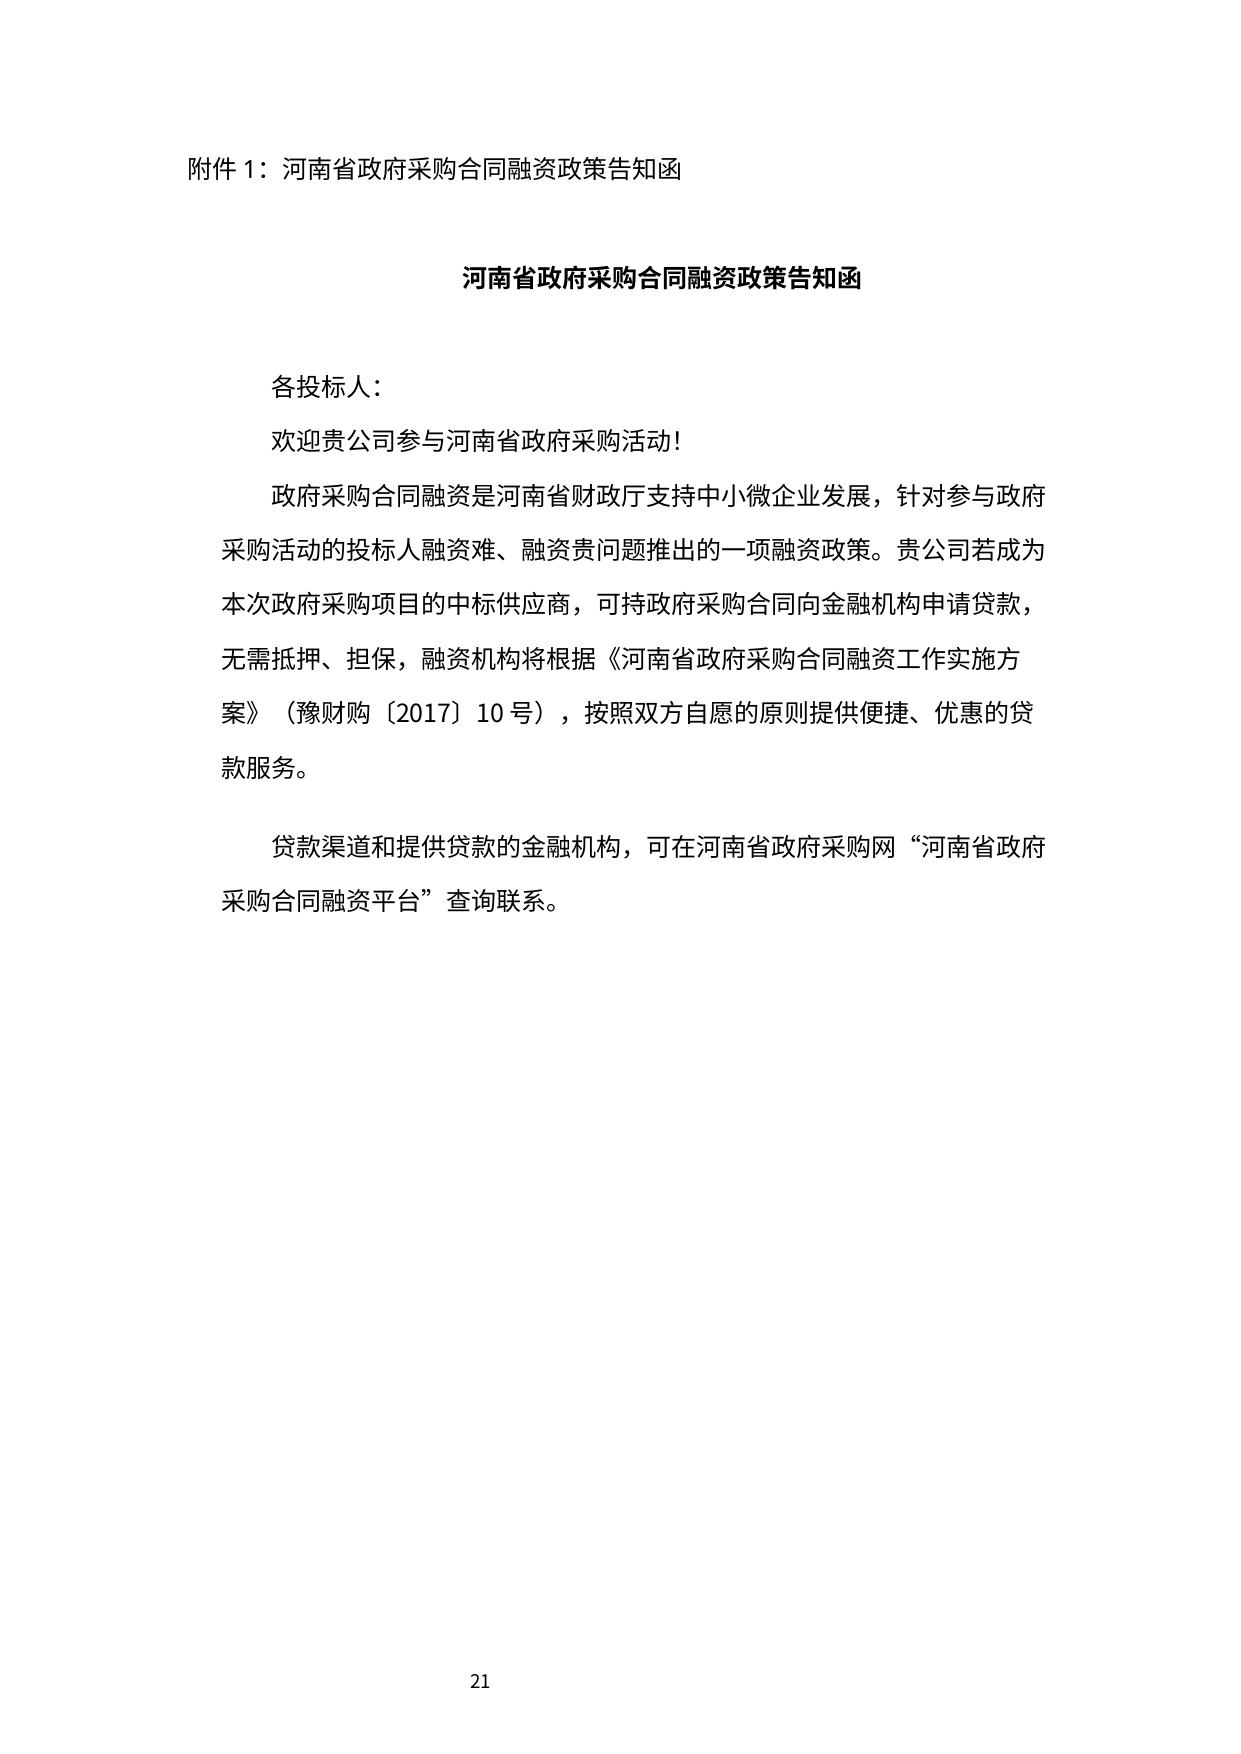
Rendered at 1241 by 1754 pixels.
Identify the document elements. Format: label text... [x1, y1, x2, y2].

list 附件1：河南省政府采购合同融资政策告知函 [187, 150, 1017, 186]
text 河南省政府采购合同融资政策告知函 [221, 259, 1053, 295]
text 各投标人： [221, 367, 1053, 404]
text 政府采购合同融资是河南省财政厅支持中小微企业发展，针对参与政府采购活动的投标人融资难、融资贵问题推出的一项融资政策。贵公司若成为本次政府采购项目的中标供应商，可持政府采购合同向金融机构申请贷款，无需抵押、担保，融资机构将根据《河南省政府采购合同融资工作实施方案》（豫财购〔2017〕10号），按照双方自愿的原则提供便捷、优惠的贷款服务。 [221, 476, 1053, 784]
text 欢迎贵公司参与河南省政府采购活动！ [221, 422, 1053, 458]
text 贷款渠道和提供贷款的金融机构，可在河南省政府采购网“河南省政府采购合同融资平台”查询联系。 [221, 827, 1053, 918]
